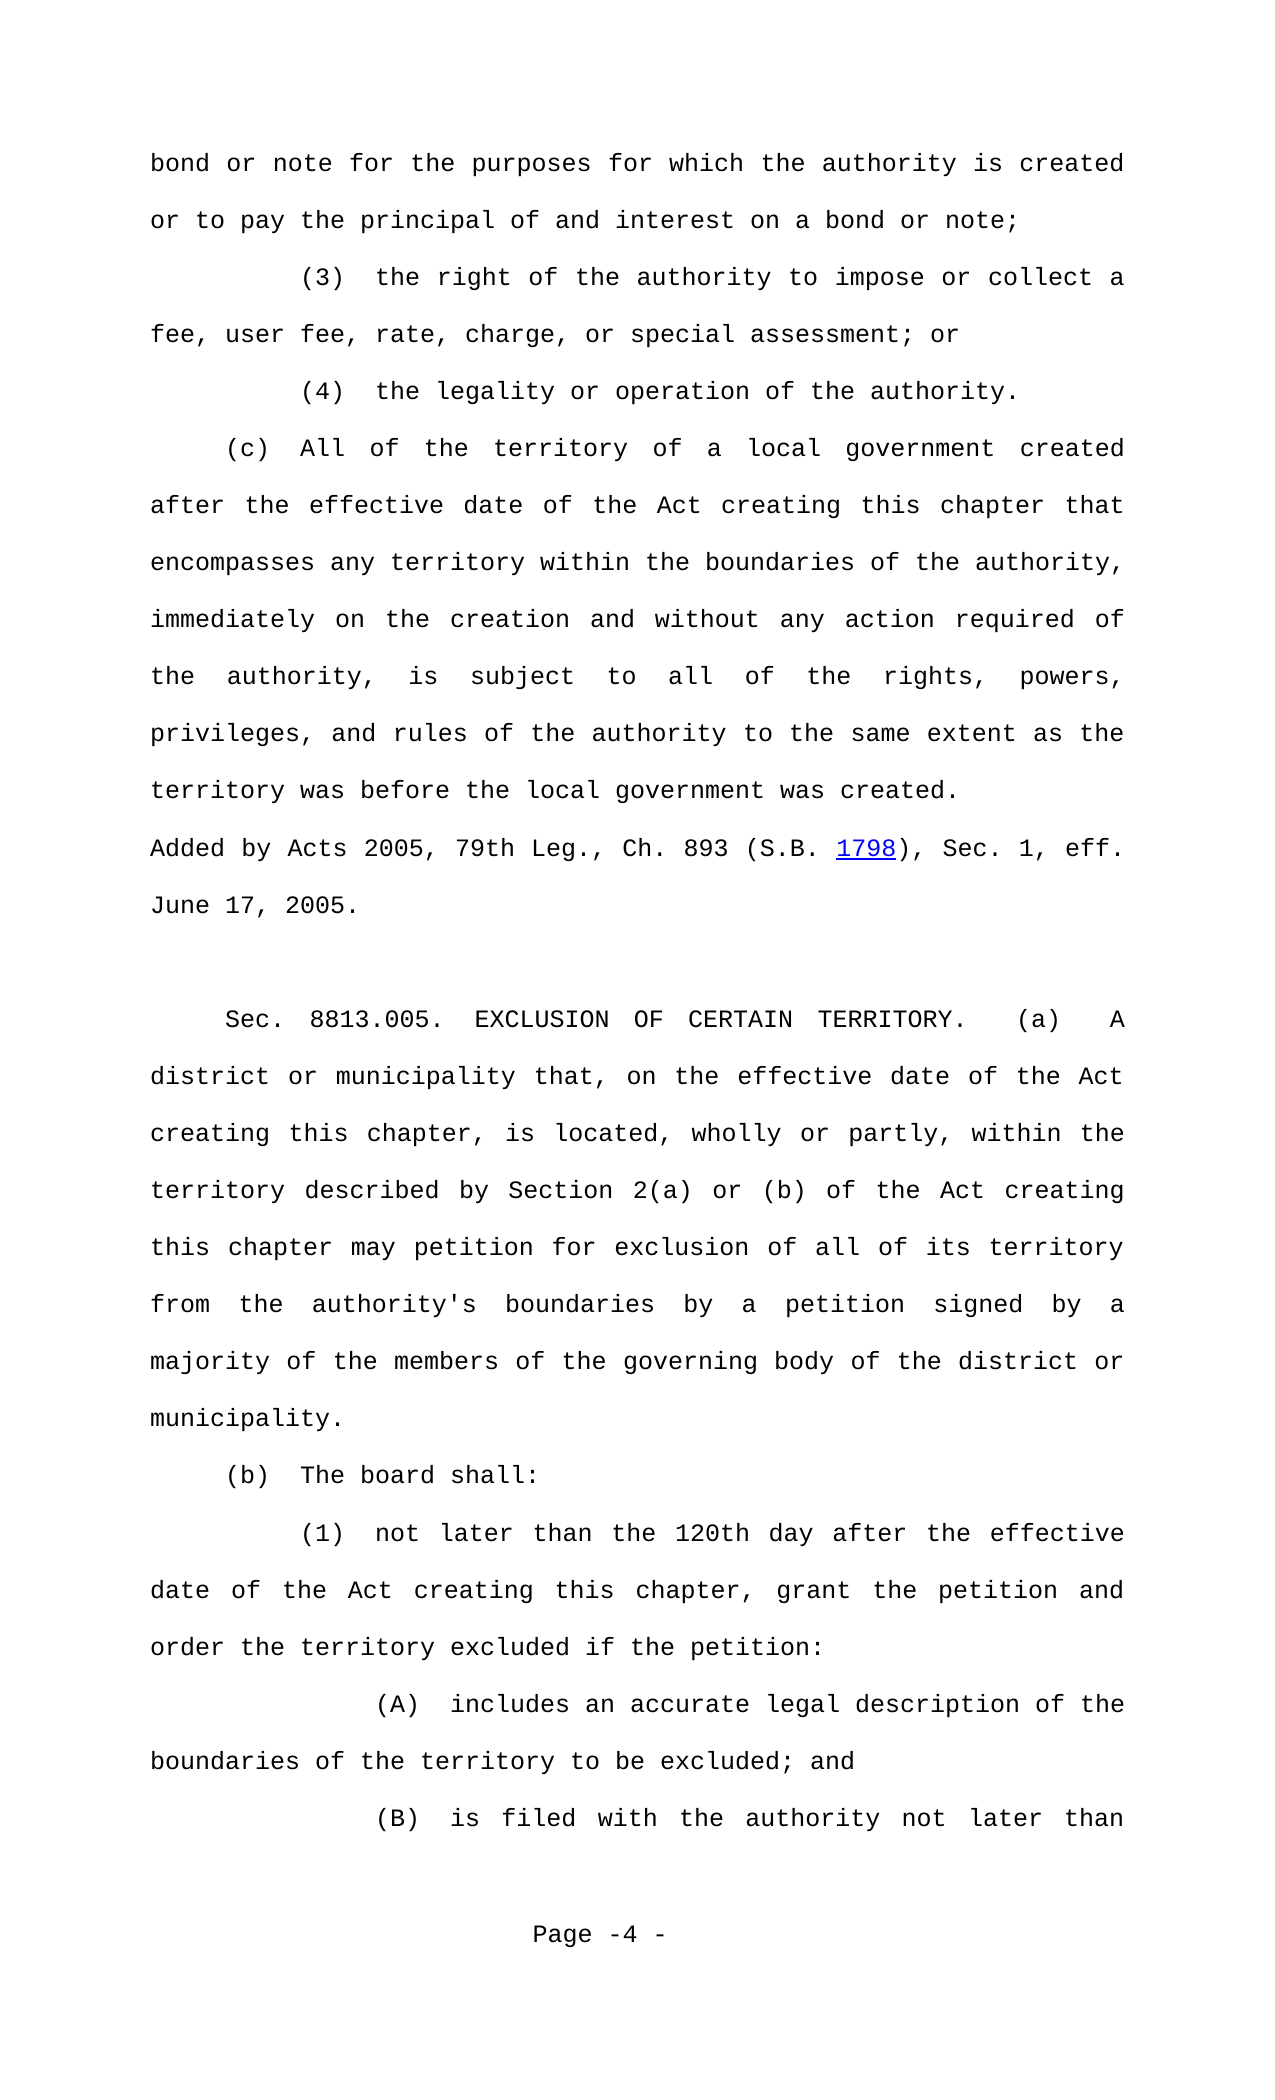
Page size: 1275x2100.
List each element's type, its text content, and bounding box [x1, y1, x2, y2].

text (3) the right of the authority to impose or collect a fee, user fee, rate, charge, or special assessment; or [150, 264, 1125, 350]
text (c) All of the territory of a local government created after the effective date of the Act creating this chapter that encompasses any territory within the boundaries of the authority, immediately on the creation and without any action required of the authority, is subject to all of the rights, powers, privileges, and rules of the authority to the same extent as the territory was before the local government was created. [150, 435, 1125, 806]
text (1) not later than the 120th day after the effective date of the Act creating this chapter, grant the petition and order the territory excluded if the petition: [150, 1520, 1125, 1663]
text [150, 1805, 1125, 1834]
text (A) includes an accurate legal description of the boundaries of the territory to be excluded; and [150, 1691, 1125, 1777]
text (4) the legality or operation of the authority. [150, 378, 1125, 407]
text Added by Acts 2005, 79th Leg., Ch. 893 (S.B. 1798), Sec. 1, eff. June 17, 2005. [150, 835, 1125, 921]
text (b) The board shall: [150, 1463, 1125, 1491]
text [150, 150, 1125, 236]
text Sec. 8813.005. EXCLUSION OF CERTAIN TERRITORY. (a) A district or municipality that, on the effective date of the Act creating this chapter, is located, wholly or partly, within the territory described by Section 2(a) or (b) of the Act creating this chapter may petition for exclusion of all of its territory from the authority's boundaries by a petition signed by a majority of the members of the governing body of the district or municipality. [150, 1006, 1125, 1434]
